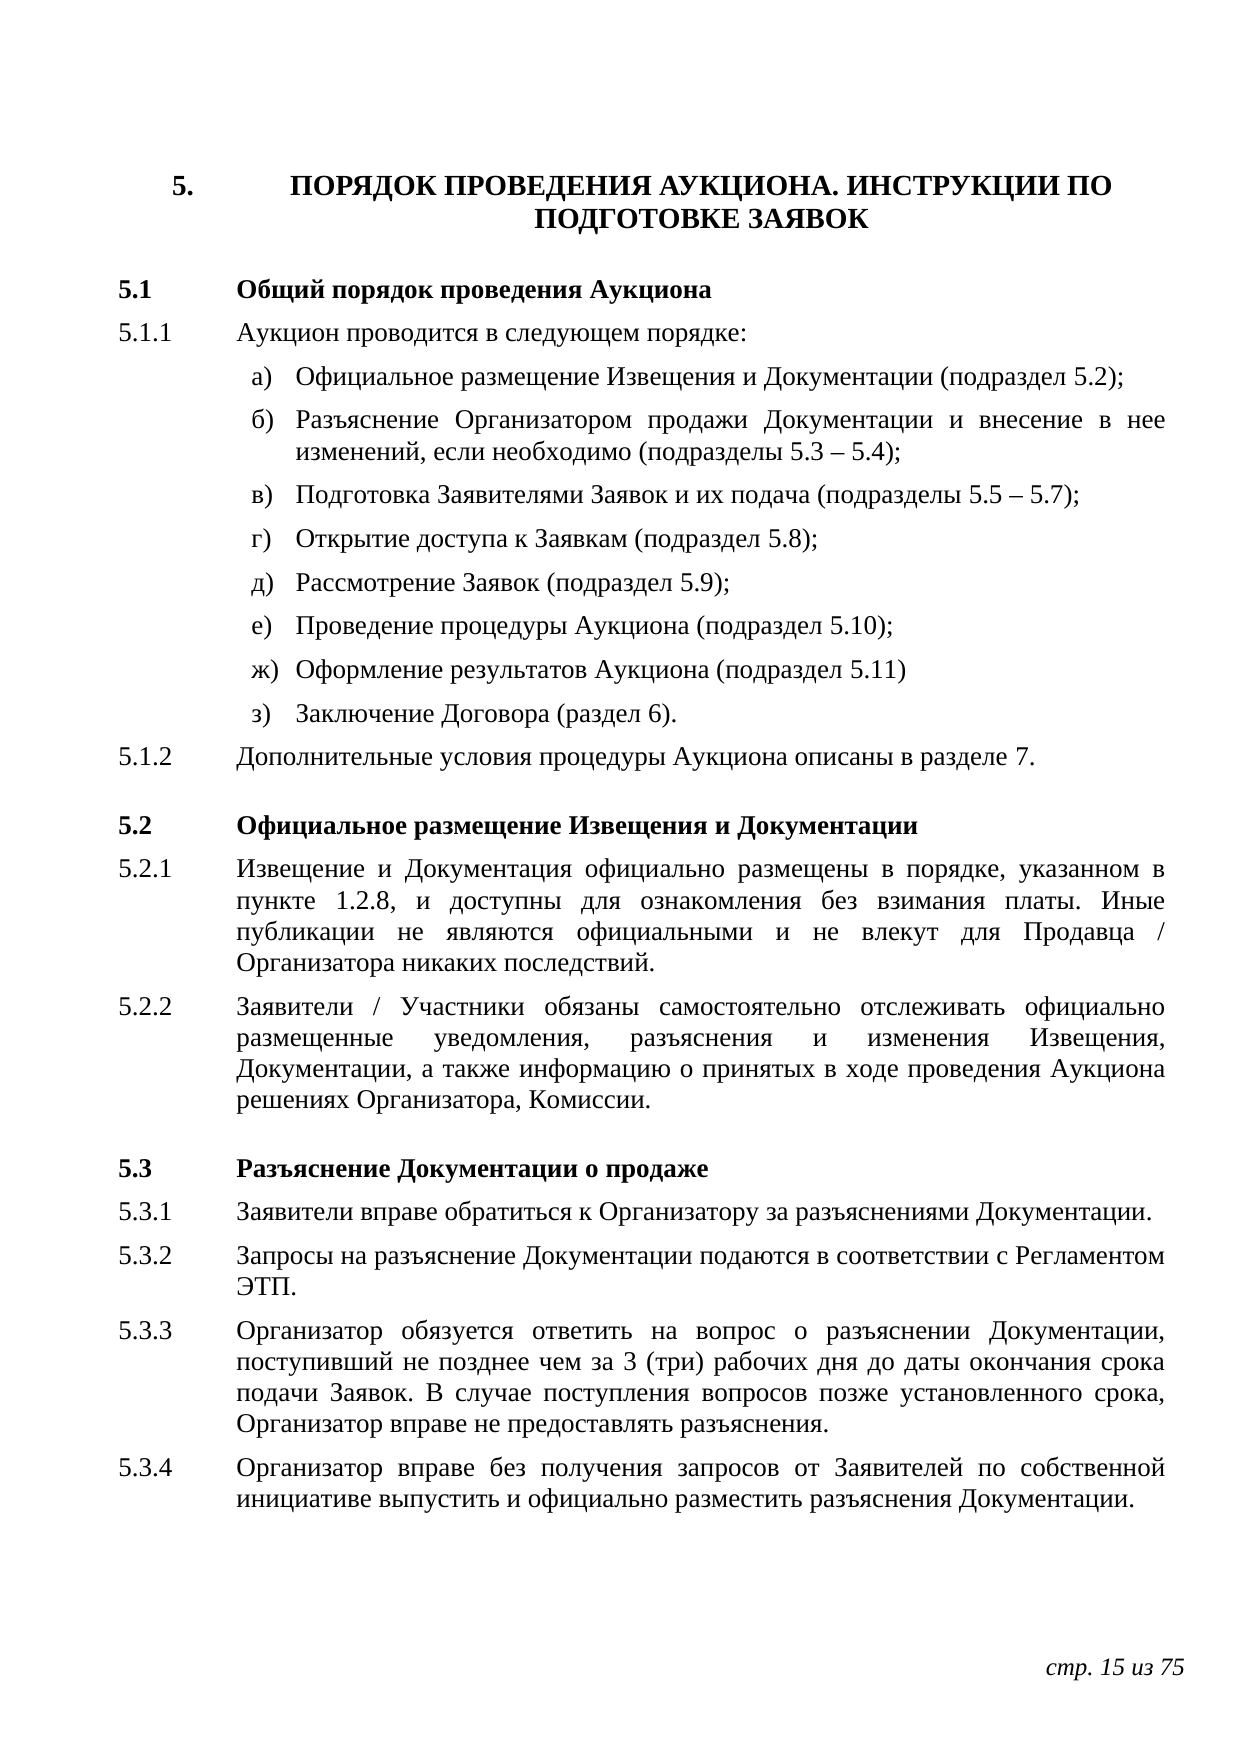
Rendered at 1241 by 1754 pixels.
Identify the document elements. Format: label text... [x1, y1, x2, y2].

text Подготовка Заявителями Заявок и их подача (подразделы 5.5 – 5.7); [251, 478, 1167, 509]
subtitle ПОРЯДОК ПРОВЕДЕНИЯ АУКЦИОНА. ИНСТРУКЦИИ ПО ПОДГОТОВКЕ ЗАЯВОК [118, 168, 1167, 235]
text Заявители / Участники обязаны самостоятельно отслеживать официально размещенные уведомления, разъяснения и изменения Извещения, Документации, а также информацию о принятых в ходе проведения Аукциона решениях Организатора, Комиссии. [118, 990, 1167, 1114]
subtitle Разъяснение Документации о продаже [118, 1152, 1167, 1183]
text Разъяснение Организатором продажи Документации и внесение в нее изменений, если необходимо (подразделы 5.3 – 5.4); [251, 404, 1167, 466]
text Открытие доступа к Заявкам (подраздел 5.8); [251, 522, 1167, 553]
text Заключение Договора (раздел 6). [251, 697, 1167, 728]
text Организатор вправе без получения запросов от Заявителей по собственной инициативе выпустить и официально разместить разъяснения Документации. [118, 1451, 1167, 1513]
text Запросы на разъяснение Документации подаются в соответствии с Регламентом ЭТП. [118, 1239, 1167, 1301]
text Проведение процедуры Аукциона (подраздел 5.10); [251, 609, 1167, 641]
text Официальное размещение Извещения и Документации (подраздел 5.2); [251, 360, 1167, 391]
text Рассмотрение Заявок (подраздел 5.9); [251, 566, 1167, 597]
text Заявители вправе обратиться к Организатору за разъяснениями Документации. [118, 1195, 1167, 1227]
text Аукцион проводится в следующем порядке: [118, 316, 1167, 347]
text Организатор обязуется ответить на вопрос о разъяснении Документации, поступивший не позднее чем за 3 (три) рабочих дня до даты окончания срока подачи Заявок. В случае поступления вопросов позже установленного срока, Организатор вправе не предоставлять разъяснения. [118, 1314, 1167, 1438]
subtitle Официальное размещение Извещения и Документации [118, 809, 1167, 840]
text Оформление результатов Аукциона (подраздел 5.11) [251, 653, 1167, 684]
subtitle Общий порядок проведения Аукциона [118, 273, 1167, 304]
text Дополнительные условия процедуры Аукциона описаны в разделе 7. [118, 740, 1167, 771]
text Извещение и Документация официально размещены в порядке, указанном в пункте 1.2.8, и доступны для ознакомления без взимания платы. Иные публикации не являются официальными и не влекут для Продавца / Организатора никаких последствий. [118, 853, 1167, 977]
